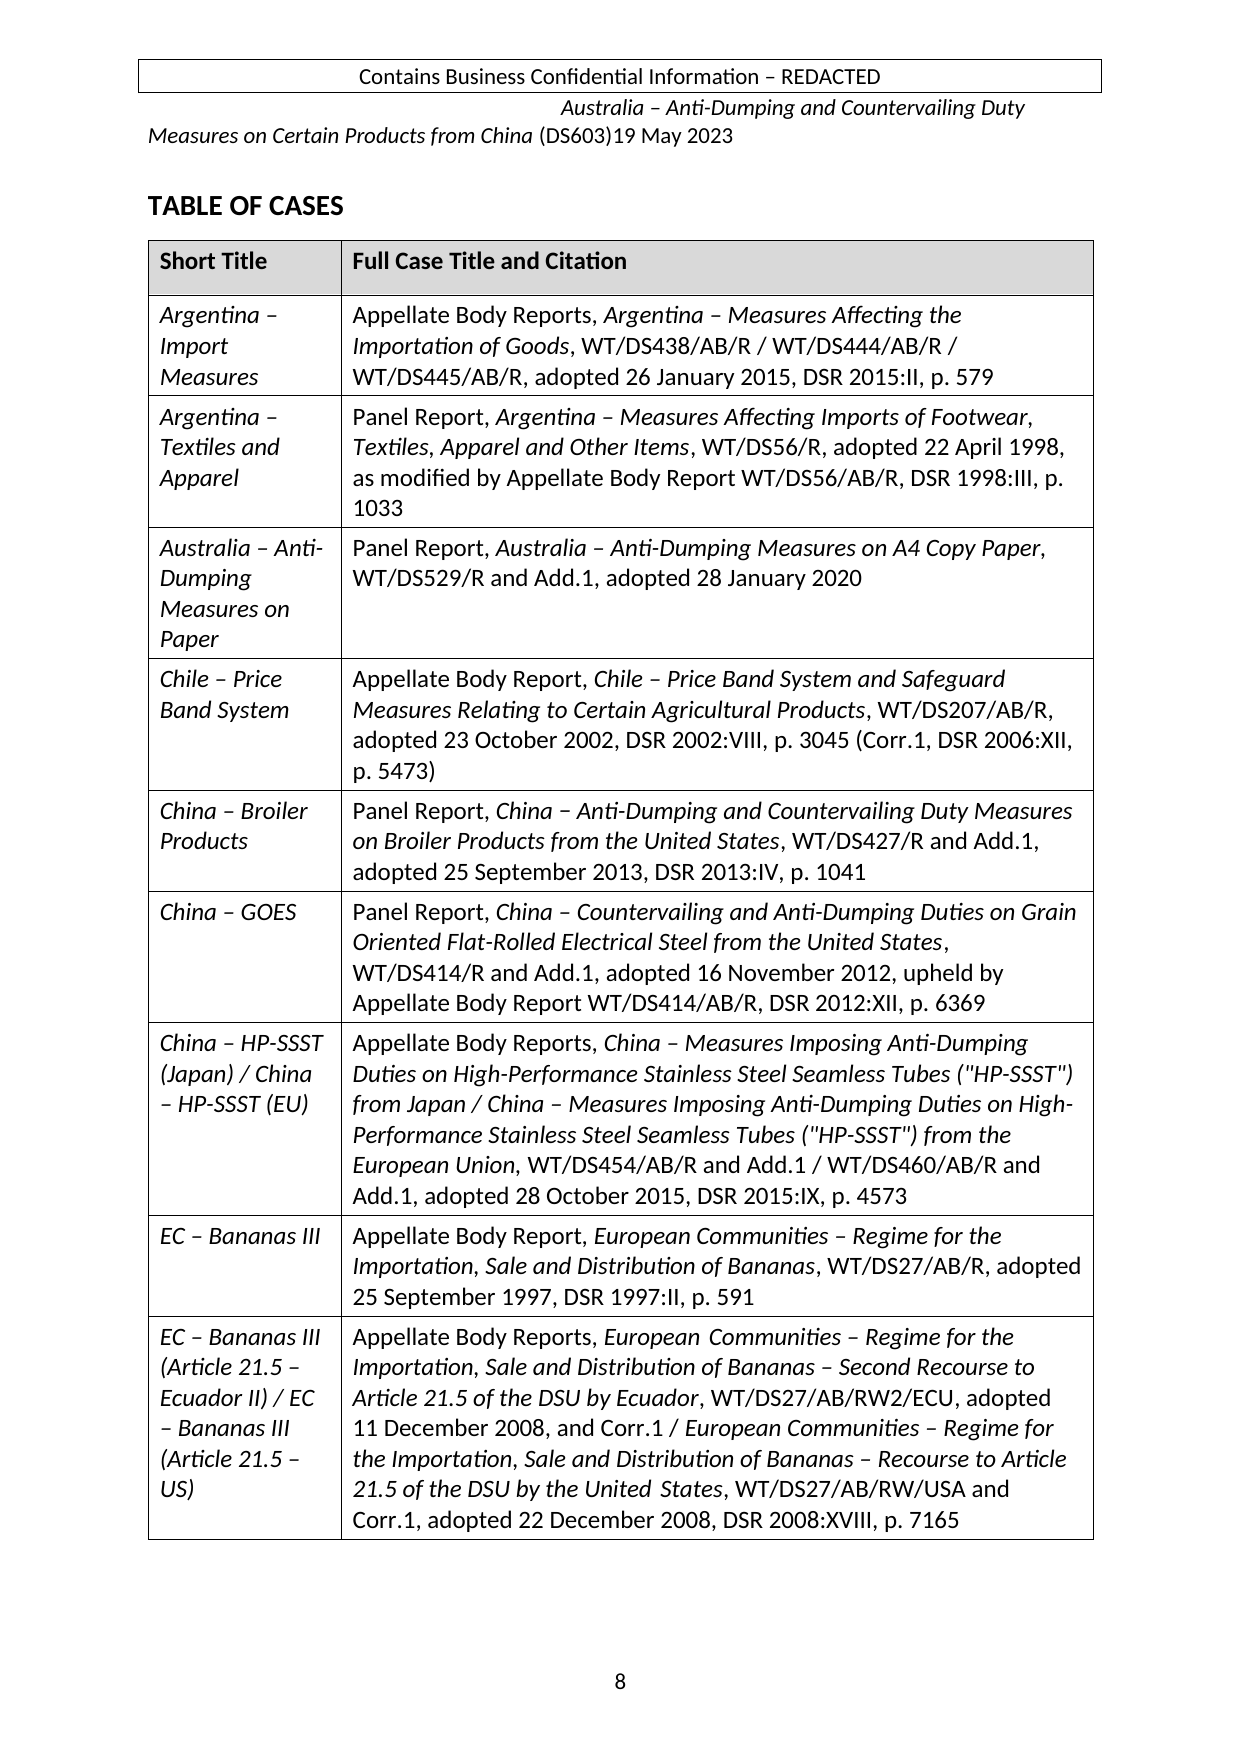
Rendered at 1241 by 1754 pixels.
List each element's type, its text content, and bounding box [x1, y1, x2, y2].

table_header Short Title [149, 241, 341, 294]
table_cell Appellate Body Report, European Communities – Regime for the Importation, Sale and Distribution of Bananas, WT/DS27/AB/R, adopted 25 September 1997, DSR 1997:II, p. 591 [342, 1216, 1093, 1316]
table_cell EC – Bananas III [149, 1216, 341, 1316]
table_cell Appellate Body Report, Chile – Price Band System and Safeguard Measures Relating to Certain Agricultural Products, WT/DS207/AB/R, adopted 23 October 2002, DSR 2002:VIII, p. 3045 (Corr.1, DSR 2006:XII, p. 5473) [342, 659, 1093, 790]
subtitle TABLE OF CASES [148, 187, 1092, 222]
table_cell China – Broiler Products [149, 791, 341, 891]
table_cell Panel Report, China − Anti-Dumping and Countervailing Duty Measures on Broiler Products from the United States, WT/DS427/R and Add.1, adopted 25 September 2013, DSR 2013:IV, p. 1041 [342, 791, 1093, 891]
table_cell Panel Report, Australia – Anti-Dumping Measures on A4 Copy Paper, WT/DS529/R and Add.1, adopted 28 January 2020 [342, 528, 1093, 658]
table_cell Argentina – Textiles and Apparel [149, 396, 341, 527]
table_cell Panel Report, Argentina – Measures Affecting Imports of Footwear, Textiles, Apparel and Other Items, WT/DS56/R, adopted 22 April 1998, as modified by Appellate Body Report WT/DS56/AB/R, DSR 1998:III, p. 1033 [342, 396, 1093, 527]
table_cell Argentina – Import Measures [149, 296, 341, 395]
table_header Full Case Title and Citation [342, 241, 1093, 294]
table_cell Panel Report, China – Countervailing and Anti-Dumping Duties on Grain Oriented Flat-Rolled Electrical Steel from the United States, WT/DS414/R and Add.1, adopted 16 November 2012, upheld by Appellate Body Report WT/DS414/AB/R, DSR 2012:XII, p. 6369 [342, 892, 1093, 1022]
table_cell Appellate Body Reports, China – Measures Imposing Anti-Dumping Duties on High-Performance Stainless Steel Seamless Tubes ("HP-SSST") from Japan / China – Measures Imposing Anti-Dumping Duties on High-Performance Stainless Steel Seamless Tubes ("HP-SSST") from the European Union, WT/DS454/AB/R and Add.1 / WT/DS460/AB/R and Add.1, adopted 28 October 2015, DSR 2015:IX, p. 4573 [342, 1023, 1093, 1215]
table_cell Chile – Price Band System [149, 659, 341, 790]
table_cell China – GOES [149, 892, 341, 1022]
table_cell Australia – Anti-Dumping Measures on Paper [149, 528, 341, 658]
table_cell China – HP-SSST (Japan) / China – HP-SSST (EU) [149, 1023, 341, 1215]
table_cell Appellate Body Reports, Argentina – Measures Affecting the Importation of Goods, WT/DS438/AB/R / WT/DS444/AB/R / WT/DS445/AB/R, adopted 26 January 2015, DSR 2015:II, p. 579 [342, 296, 1093, 395]
table_cell Appellate Body Reports, European Communities – Regime for the Importation, Sale and Distribution of Bananas – Second Recourse to Article 21.5 of the DSU by Ecuador, WT/DS27/AB/RW2/ECU, adopted 11 December 2008, and Corr.1 / European Communities – Regime for the Importation, Sale and Distribution of Bananas – Recourse to Article 21.5 of the DSU by the United States, WT/DS27/AB/RW/USA and Corr.1, adopted 22 December 2008, DSR 2008:XVIII, p. 7165 [342, 1317, 1093, 1539]
table_cell EC – Bananas III (Article 21.5 – Ecuador II) / EC – Bananas III (Article 21.5 – US) [149, 1317, 341, 1539]
